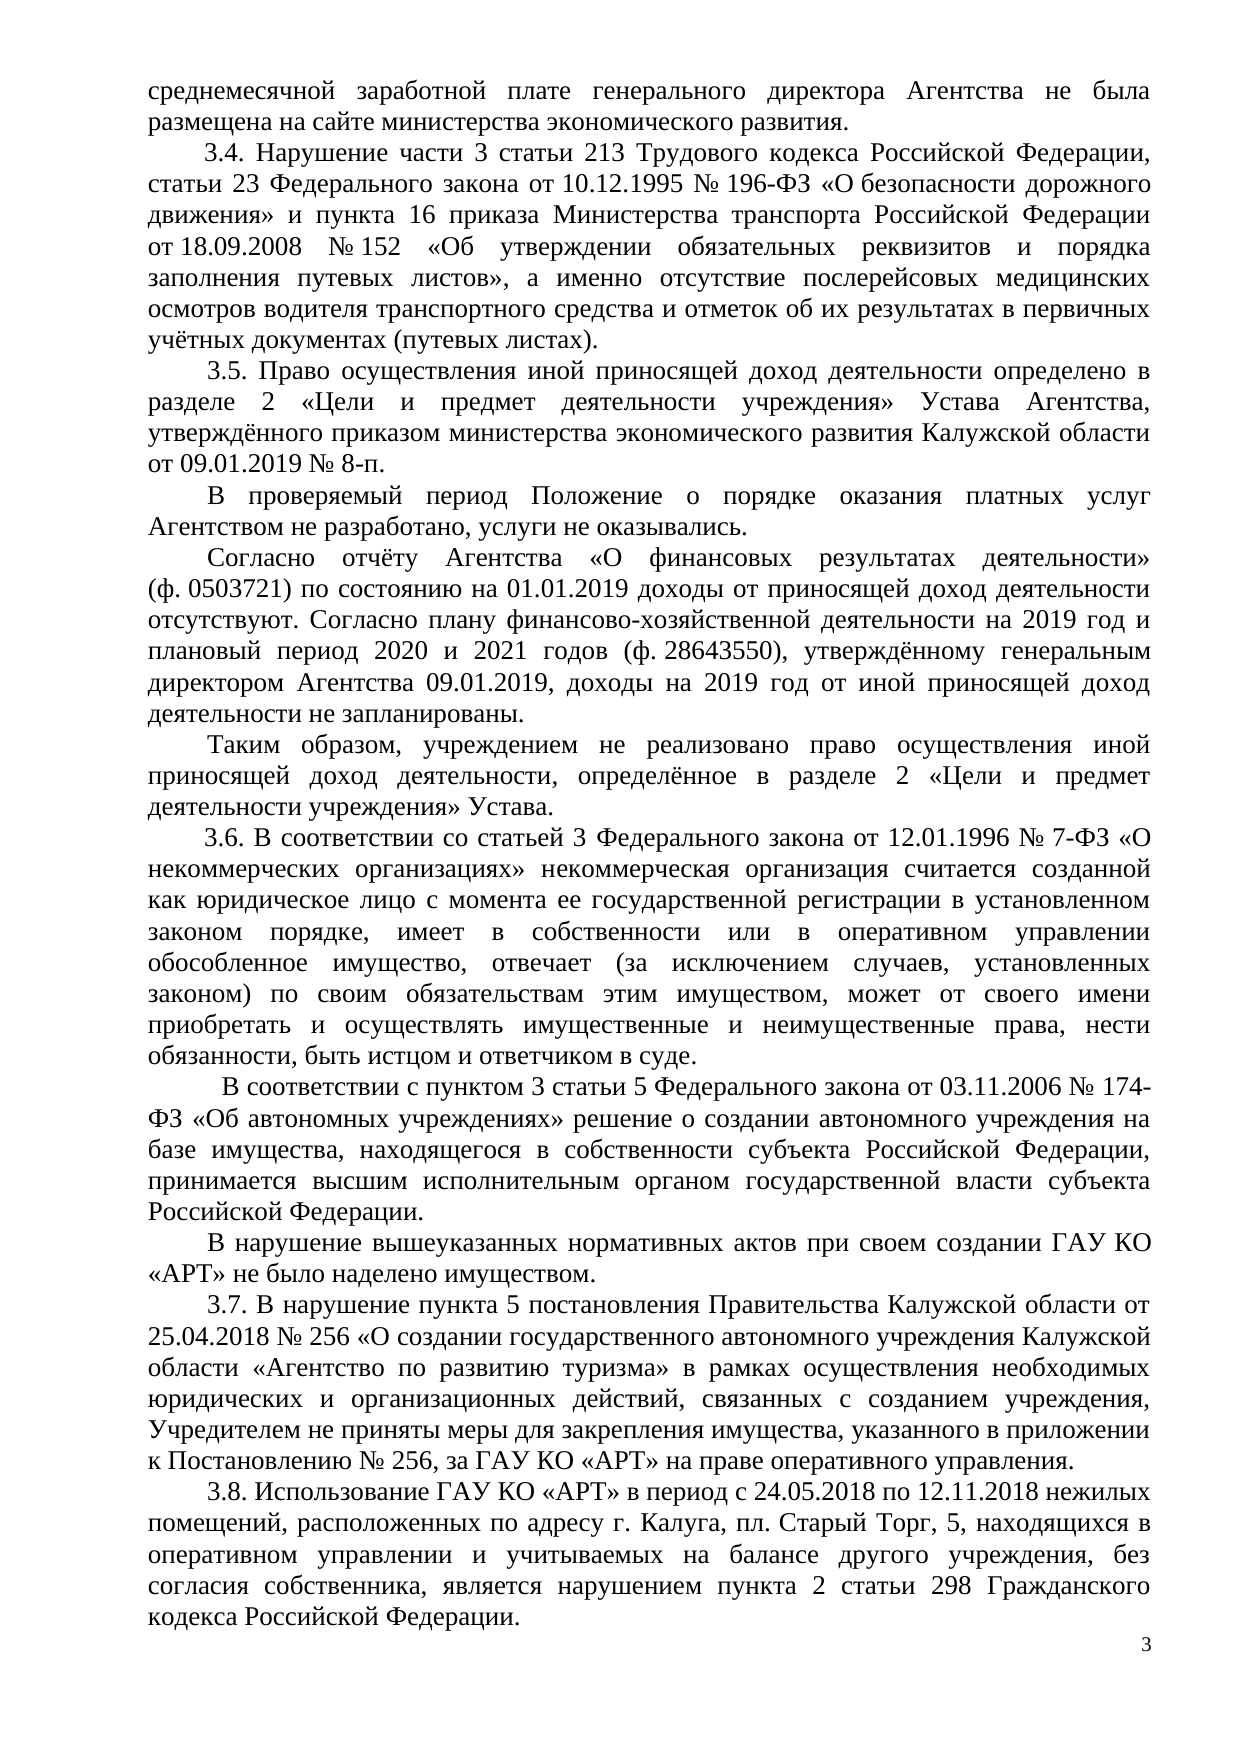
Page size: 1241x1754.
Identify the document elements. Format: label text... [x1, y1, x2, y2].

text 3.5. Право осуществления иной приносящей доход деятельности определено в разделе 2 «Цели и предмет деятельности учреждения» Устава Агентства, утверждённого приказом министерства экономического развития Калужской области от 09.01.2019 № 8-п. [148, 354, 1152, 479]
text 3.7. В нарушение пункта 5 постановления Правительства Калужской области от 25.04.2018 № 256 «О создании государственного автономного учреждения Калужской области «Агентство по развитию туризма» в рамках осуществления необходимых юридических и организационных действий, связанных с созданием учреждения, Учредителем не приняты меры для закрепления имущества, указанного в приложении к Постановлению № 256, за ГАУ КО «АРТ» на праве оперативного управления. [148, 1288, 1152, 1475]
text В проверяемый период Положение о порядке оказания платных услуг Агентством не разработано, услуги не оказывались. [148, 479, 1152, 541]
text Таким образом, учреждением не реализовано право осуществления иной приносящей доход деятельности, определённое в разделе 2 «Цели и предмет деятельности учреждения» Устава. [148, 728, 1152, 821]
text Согласно отчёту Агентства «О финансовых результатах деятельности» (ф. 0503721) по состоянию на 01.01.2019 доходы от приносящей доход деятельности отсутствуют. Согласно плану финансово-хозяйственной деятельности на 2019 год и плановый период 2020 и 2021 годов (ф. 28643550), утверждённому генеральным директором Агентства 09.01.2019, доходы на 2019 год от иной приносящей доход деятельности не запланированы. [148, 541, 1152, 728]
text В нарушение вышеуказанных нормативных актов при своем создании ГАУ КО «АРТ» не было наделено имуществом. [148, 1226, 1152, 1288]
text 3.8. Использование ГАУ КО «АРТ» в период с 24.05.2018 по 12.11.2018 нежилых помещений, расположенных по адресу г. Калуга, пл. Старый Торг, 5, находящихся в оперативном управлении и учитываемых на балансе другого учреждения, без согласия собственника, является нарушением пункта 2 статьи 298 Гражданского кодекса Российской Федерации. [148, 1475, 1152, 1631]
text В соответствии с пунктом 3 статьи 5 Федерального закона от 03.11.2006 № 174-ФЗ «Об автономных учреждениях» решение о создании автономного учреждения на базе имущества, находящегося в собственности субъекта Российской Федерации, принимается высшим исполнительным органом государственной власти субъекта Российской Федерации. [148, 1071, 1152, 1226]
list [148, 74, 1152, 136]
text 3.4. Нарушение части 3 статьи 213 Трудового кодекса Российской Федерации, статьи 23 Федерального закона от 10.12.1995 № 196-ФЗ «О безопасности дорожного движения» и пункта 16 приказа Министерства транспорта Российской Федерации от 18.09.2008 № 152 «Об утверждении обязательных реквизитов и порядка заполнения путевых листов», а именно отсутствие послерейсовых медицинских осмотров водителя транспортного средства и отметок об их результатах в первичных учётных документах (путевых листах). [148, 136, 1152, 354]
text 3.6. В соответствии со статьей 3 Федерального закона от 12.01.1996 № 7-ФЗ «О некоммерческих организациях» некоммерческая организация считается созданной как юридическое лицо с момента ее государственной регистрации в установленном законом порядке, имеет в собственности или в оперативном управлении обособленное имущество, отвечает (за исключением случаев, установленных законом) по своим обязательствам этим имуществом, может от своего имени приобретать и осуществлять имущественные и неимущественные права, нести обязанности, быть истцом и ответчиком в суде. [148, 821, 1152, 1071]
